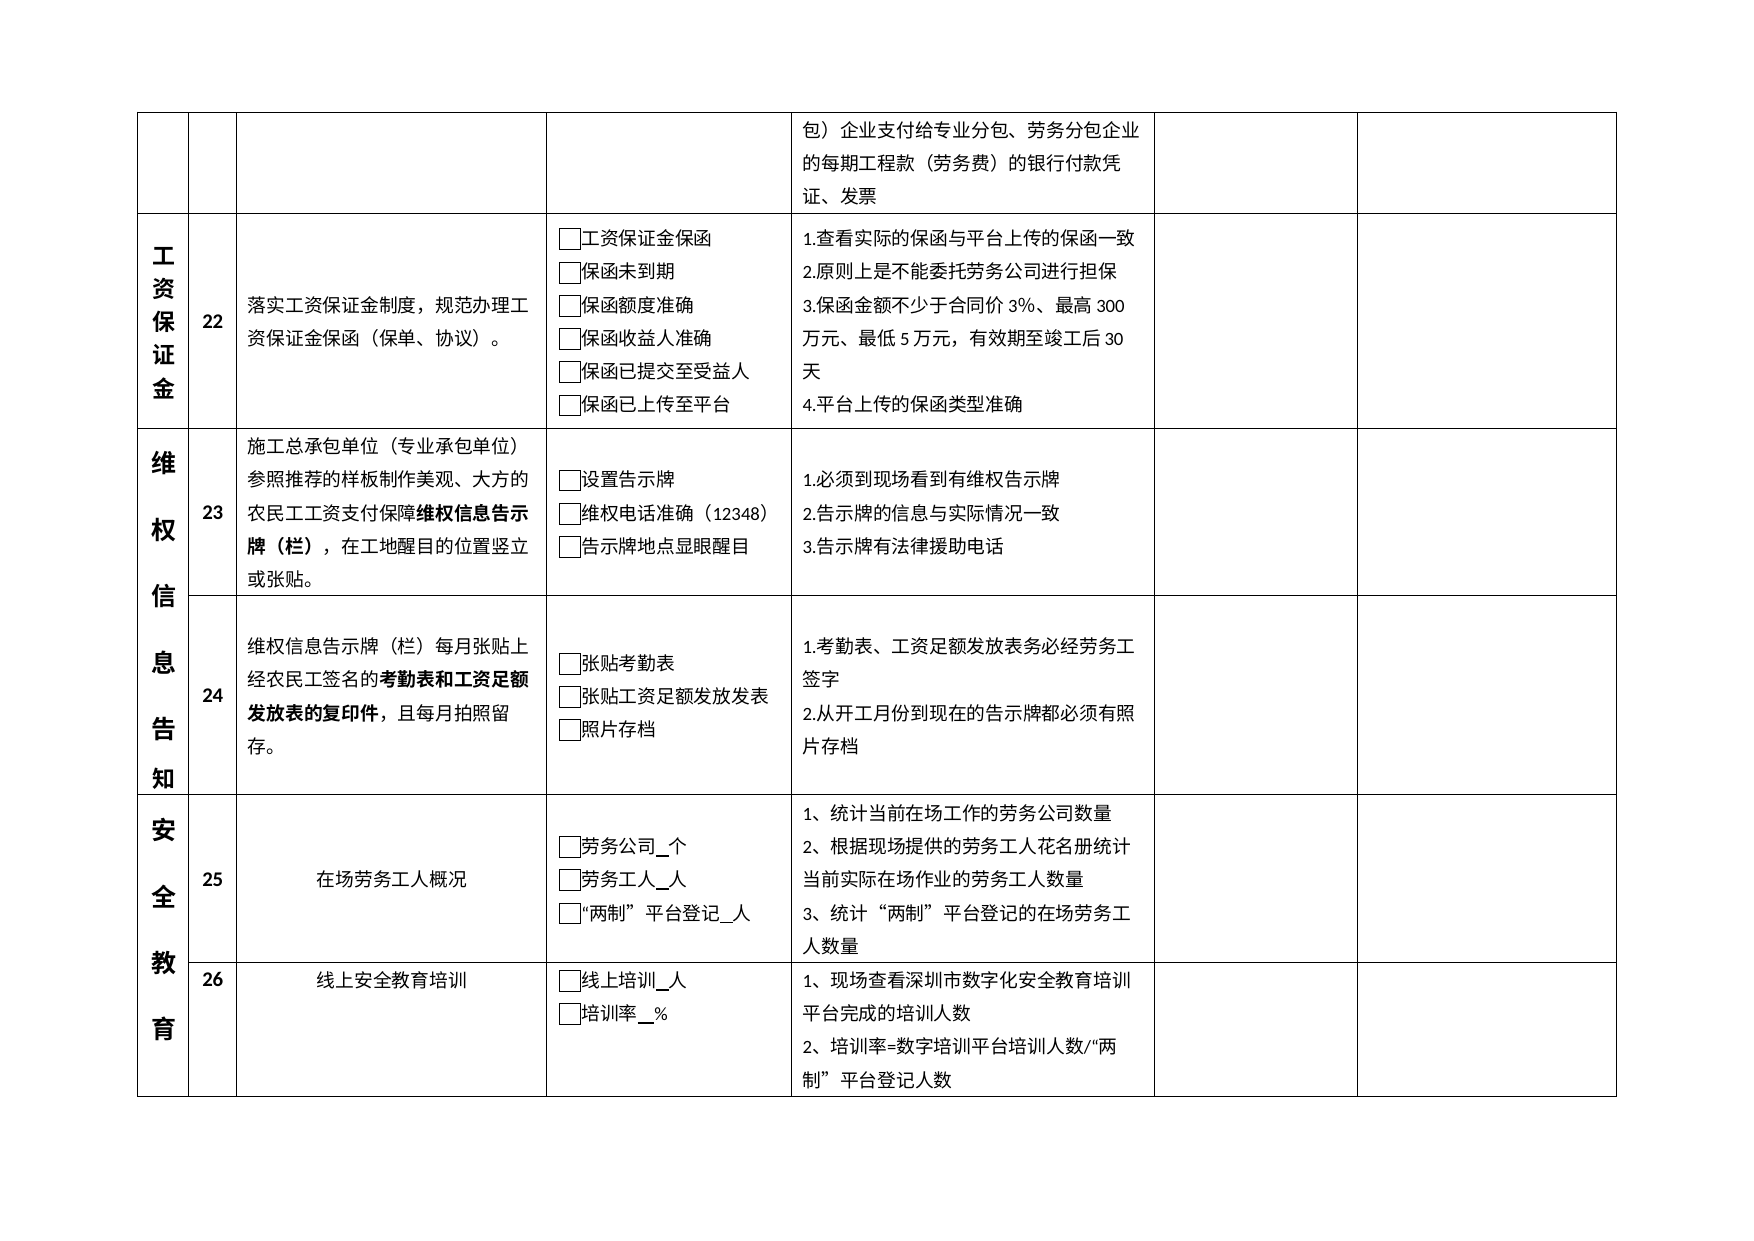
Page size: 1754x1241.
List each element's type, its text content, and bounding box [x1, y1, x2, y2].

table_cell [1358, 113, 1616, 212]
table_cell 统计当前在场工作的劳务公司数量 根据现场提供的劳务工人花名册统计当前实际在场作业的劳务工人数量 统计“两制”平台登记的在场劳务工人数量 [792, 795, 1154, 962]
table_cell [1155, 429, 1357, 595]
table_cell 维权信息告示牌（栏）每月张贴上经农民工签名的考勤表和工资足额发放表的复印件，且每月拍照留存。 [237, 596, 546, 794]
table_cell 1.考勤表、工资足额发放表务必经劳务工签字 2.从开工月份到现在的告示牌都必须有照片存档 [792, 596, 1154, 794]
table_cell 施工总承包单位（专业承包单位）参照推荐的样板制作美观、大方的农民工工资支付保障维权信息告示牌（栏），在工地醒目的位置竖立或张贴。 [237, 429, 546, 595]
table_cell 维权信息告知 [138, 429, 188, 794]
table_cell 线上安全教育培训 [237, 963, 546, 1096]
table_cell 23 [189, 429, 236, 595]
table_cell 落实工资保证金制度，规范办理工资保证金保函（保单、协议）。 [237, 214, 546, 428]
table_cell [1358, 429, 1616, 595]
table_cell 安全教育培训 [138, 795, 188, 1096]
table_cell [1155, 113, 1357, 212]
table_cell 工资保证金保函 保函未到期 保函额度准确 保函收益人准确 保函已提交至受益人 保函已上传至平台 [547, 214, 791, 428]
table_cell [792, 113, 1154, 212]
table_cell 1.必须到现场看到有维权告示牌 2.告示牌的信息与实际情况一致 3.告示牌有法律援助电话 [792, 429, 1154, 595]
table_cell 24 [189, 596, 236, 794]
table_cell 1.查看实际的保函与平台上传的保函一致 2.原则上是不能委托劳务公司进行担保 3.保函金额不少于合同价3％、最高300万元、最低5万元，有效期至竣工后30天 4.平台上传的保函类型准确 [792, 214, 1154, 428]
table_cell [547, 113, 791, 212]
table_cell [1358, 795, 1616, 962]
table_cell 劳务公司 个 劳务工人 人 “两制”平台登记 人 [547, 795, 791, 962]
table_cell 26 [189, 963, 236, 1096]
table_cell 张贴考勤表 张贴工资足额发放发表 照片存档 [547, 596, 791, 794]
table_cell [1155, 596, 1357, 794]
table_cell [1155, 214, 1357, 428]
table_cell 25 [189, 795, 236, 962]
table_cell [1155, 795, 1357, 962]
table_cell [1358, 963, 1616, 1096]
table_cell [1155, 963, 1357, 1096]
table_cell 21 [189, 113, 236, 212]
table_cell [1358, 214, 1616, 428]
table_cell 工资保证金 [138, 214, 188, 428]
table_cell 线上培训 人 培训率 % [547, 963, 791, 1096]
table_cell 现场查看深圳市数字化安全教育培训平台完成的培训人数 培训率=数字培训平台培训人数/“两制”平台登记人数 [792, 963, 1154, 1096]
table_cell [237, 113, 546, 212]
table_cell 在场劳务工人概况 [237, 795, 546, 962]
table_cell 设置告示牌 维权电话准确（12348） 告示牌地点显眼醒目 [547, 429, 791, 595]
table_cell [1358, 596, 1616, 794]
table_cell 22 [189, 214, 236, 428]
